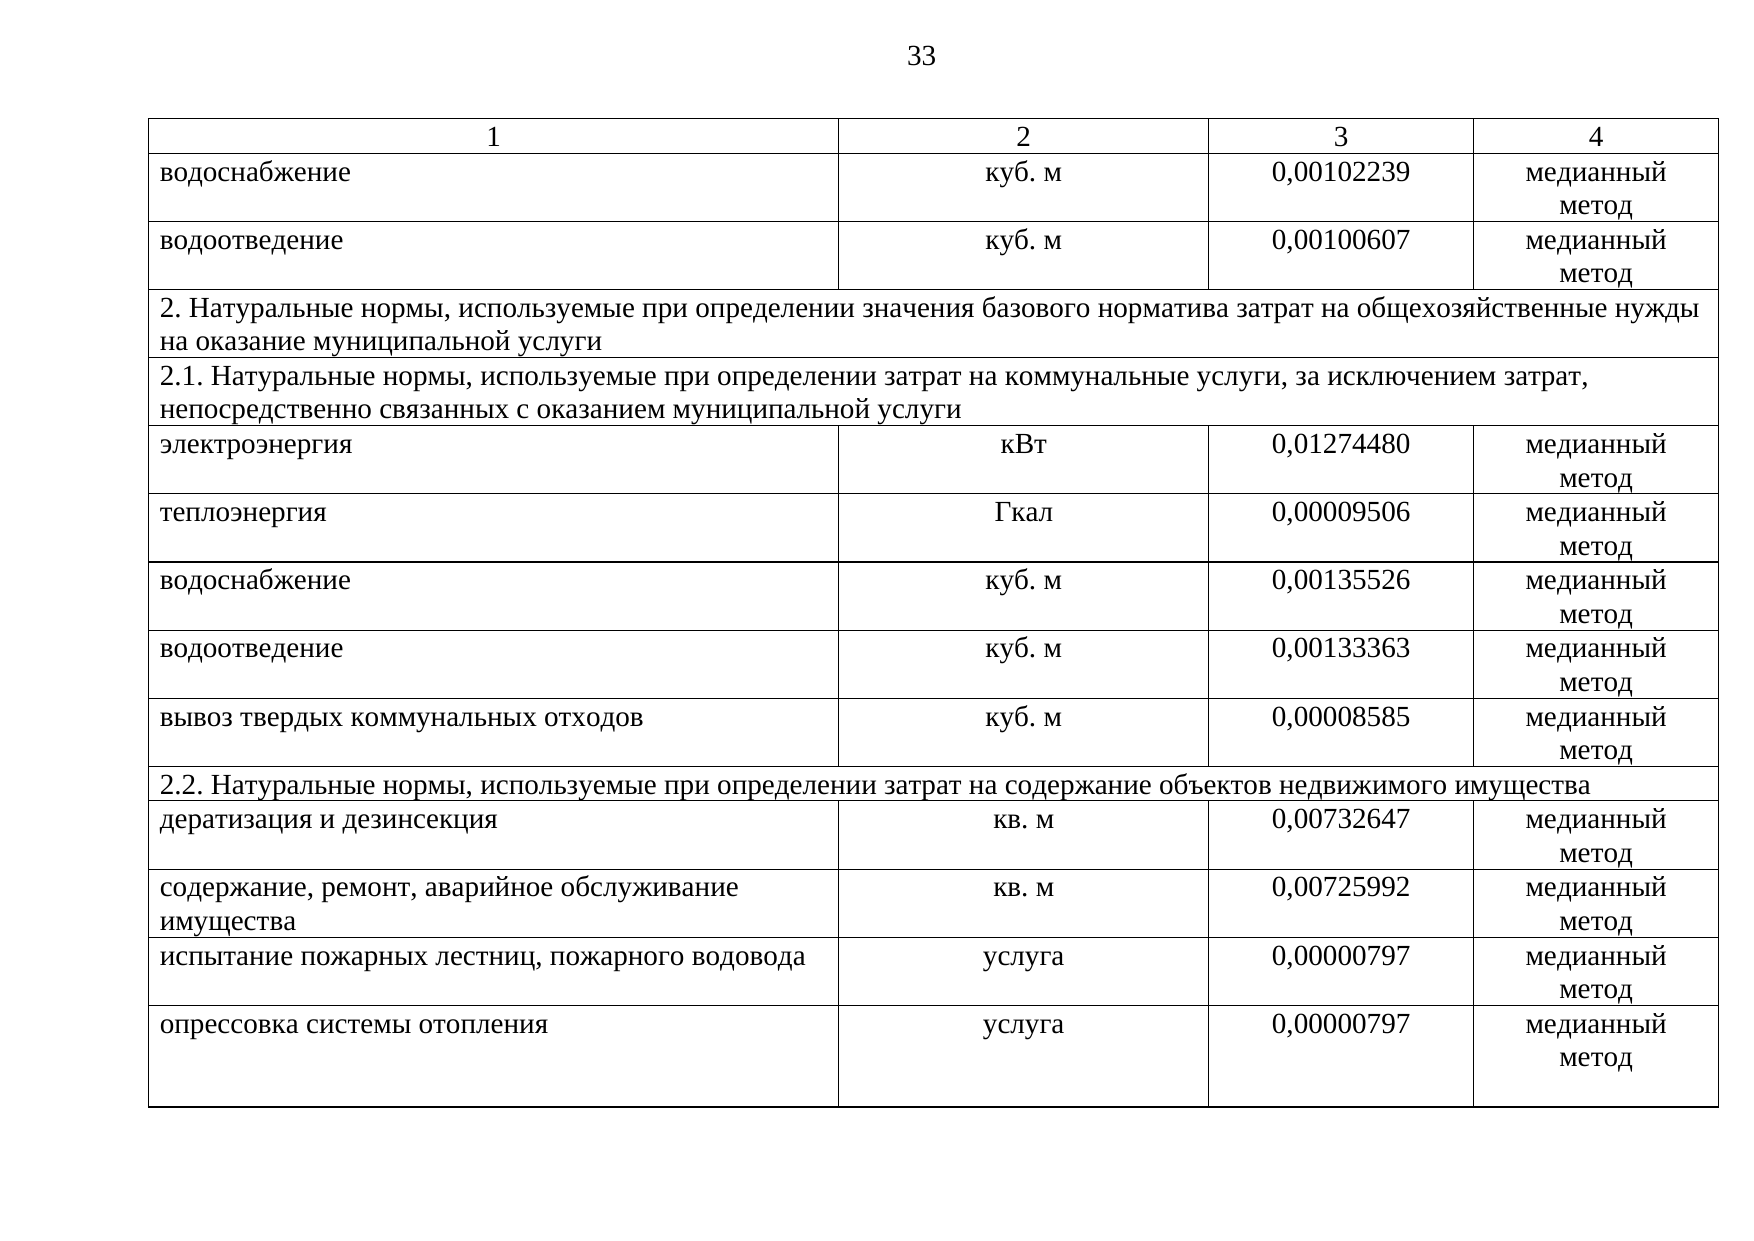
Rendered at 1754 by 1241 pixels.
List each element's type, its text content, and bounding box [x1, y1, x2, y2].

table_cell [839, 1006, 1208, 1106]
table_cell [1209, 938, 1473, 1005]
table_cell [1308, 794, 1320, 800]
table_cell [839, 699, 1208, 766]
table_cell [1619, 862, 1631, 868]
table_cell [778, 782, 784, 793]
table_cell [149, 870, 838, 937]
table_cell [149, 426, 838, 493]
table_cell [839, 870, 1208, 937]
table_cell 0,00102239 [1209, 154, 1473, 221]
table_header 4 [1474, 119, 1718, 153]
table_cell водоотведение [149, 222, 838, 289]
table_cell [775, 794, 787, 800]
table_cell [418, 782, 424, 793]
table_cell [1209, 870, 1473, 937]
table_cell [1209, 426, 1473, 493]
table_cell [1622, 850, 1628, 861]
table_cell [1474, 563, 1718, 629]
table_cell куб. м [839, 222, 1208, 289]
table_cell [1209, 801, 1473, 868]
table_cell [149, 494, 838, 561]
table_cell медианный метод [1474, 154, 1718, 221]
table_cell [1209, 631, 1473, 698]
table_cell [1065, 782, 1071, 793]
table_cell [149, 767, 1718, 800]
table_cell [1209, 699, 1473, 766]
table_header 1 [149, 119, 838, 153]
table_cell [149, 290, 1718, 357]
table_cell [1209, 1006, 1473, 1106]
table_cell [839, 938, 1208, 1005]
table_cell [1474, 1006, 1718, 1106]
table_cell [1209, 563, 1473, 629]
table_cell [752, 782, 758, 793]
table_cell куб. м [839, 154, 1208, 221]
table_cell 0,00100607 [1209, 222, 1473, 289]
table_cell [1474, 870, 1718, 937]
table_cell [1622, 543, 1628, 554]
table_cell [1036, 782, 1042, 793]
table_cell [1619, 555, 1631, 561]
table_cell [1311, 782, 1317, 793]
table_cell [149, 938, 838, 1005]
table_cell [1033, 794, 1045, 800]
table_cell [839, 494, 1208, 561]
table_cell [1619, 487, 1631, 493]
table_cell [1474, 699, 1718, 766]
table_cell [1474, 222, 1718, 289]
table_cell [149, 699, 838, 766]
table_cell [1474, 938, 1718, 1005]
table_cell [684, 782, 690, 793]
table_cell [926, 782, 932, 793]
table_cell водоснабжение [149, 154, 838, 221]
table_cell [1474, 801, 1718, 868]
table_header 2 [839, 119, 1208, 153]
table_header 3 [1209, 119, 1473, 153]
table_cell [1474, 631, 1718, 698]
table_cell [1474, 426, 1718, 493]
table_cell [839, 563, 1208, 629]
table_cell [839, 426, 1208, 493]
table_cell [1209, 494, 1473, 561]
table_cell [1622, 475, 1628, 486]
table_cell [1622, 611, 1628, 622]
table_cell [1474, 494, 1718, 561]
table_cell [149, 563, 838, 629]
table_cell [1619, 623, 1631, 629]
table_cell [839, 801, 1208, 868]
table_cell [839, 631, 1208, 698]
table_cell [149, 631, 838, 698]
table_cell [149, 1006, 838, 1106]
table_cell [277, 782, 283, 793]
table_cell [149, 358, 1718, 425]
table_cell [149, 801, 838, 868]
